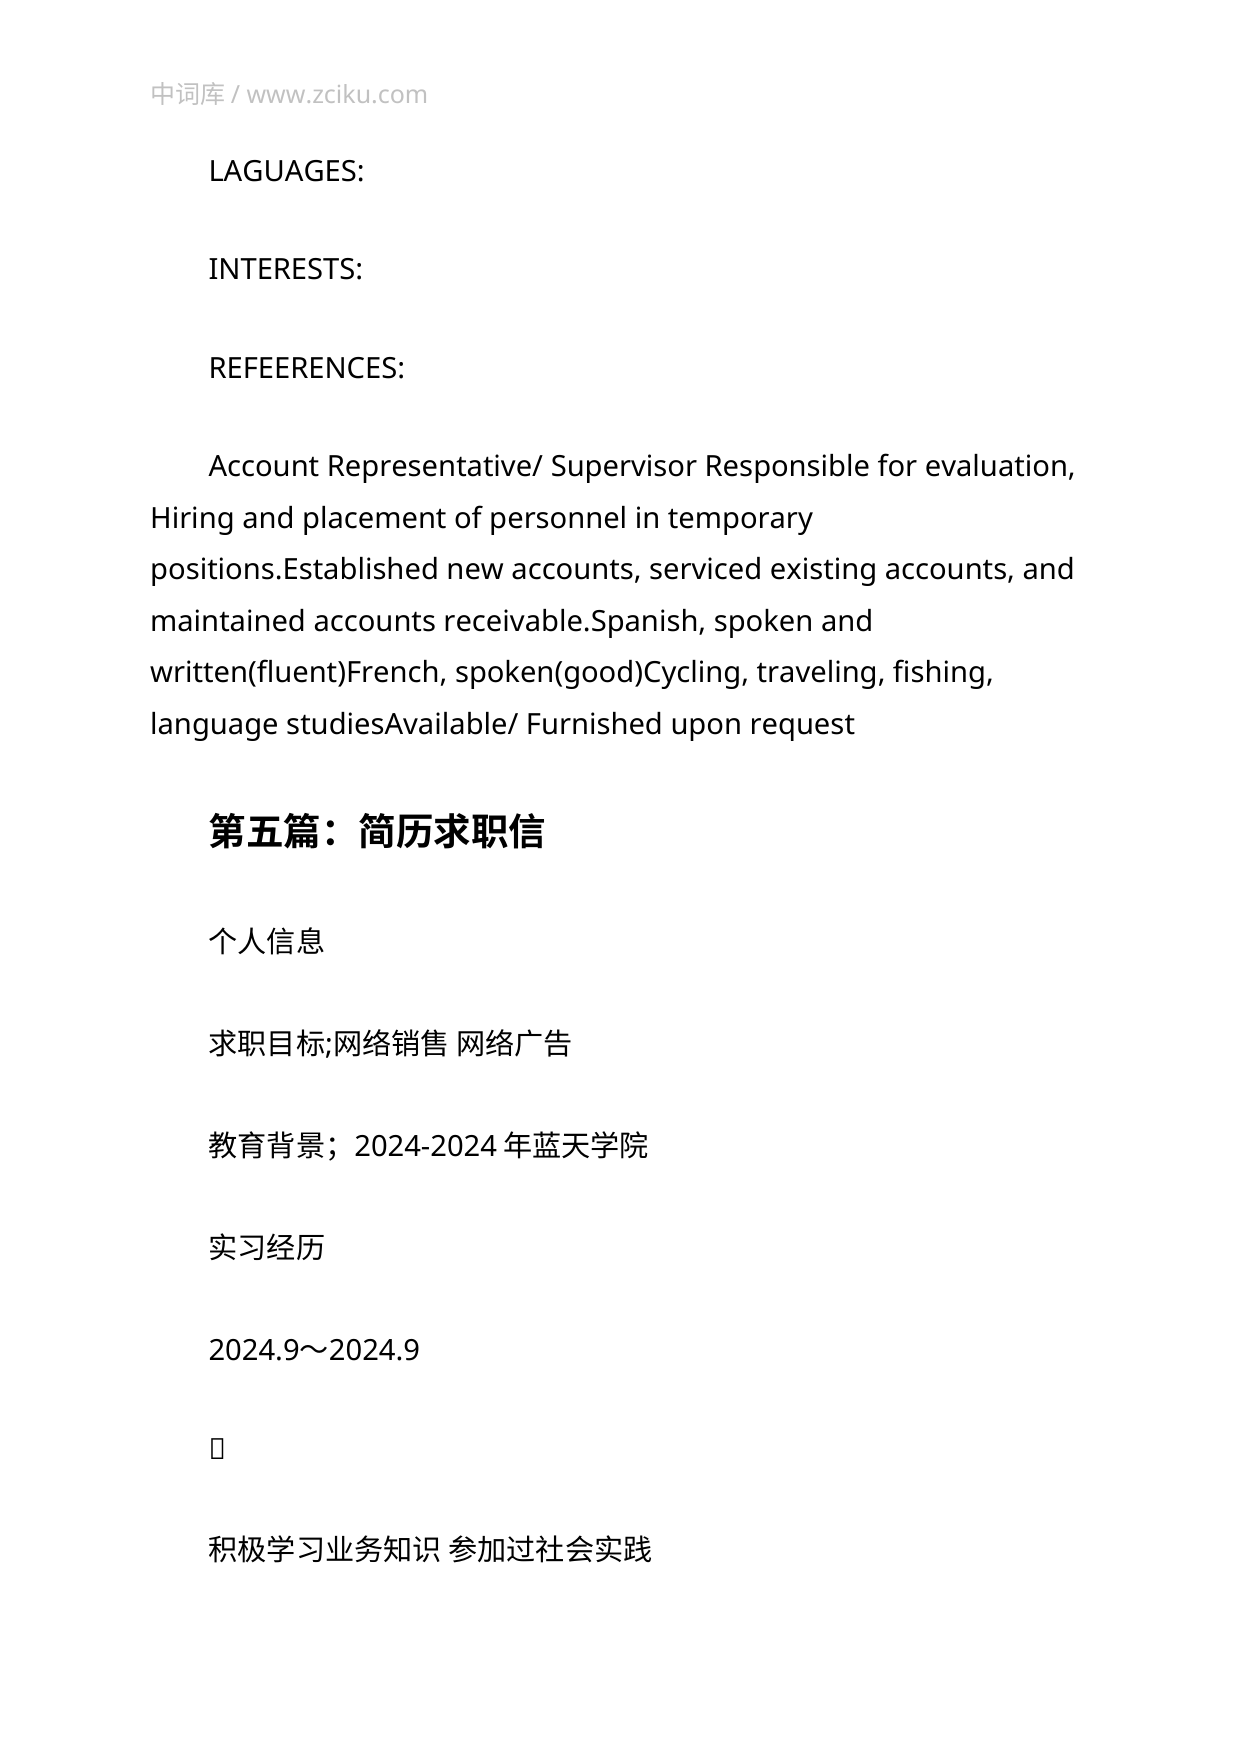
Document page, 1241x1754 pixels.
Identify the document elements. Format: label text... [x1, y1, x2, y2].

text 实习经历 [150, 1225, 1090, 1267]
text 教育背景；2024-2024年蓝天学院 [150, 1123, 1090, 1165]
text REFEERENCES: [150, 347, 1090, 387]
text 个人信息 [150, 919, 1090, 961]
text LAGUAGES: [150, 150, 1090, 190]
text  [150, 1428, 1090, 1468]
text 第五篇：简历求职信 [150, 802, 1090, 856]
text INTERESTS: [150, 248, 1090, 288]
text 2024.9～2024.9 [150, 1326, 1090, 1369]
text 积极学习业务知识 参加过社会实践 [150, 1527, 1090, 1569]
text Account Representative/ Supervisor Responsible for evaluation, Hiring and placement of personnel in temporary positions.Established new accounts, serviced existing accounts, and maintained accounts receivable.Spanish, spoken and written(fluent)French, spoken(good)Cycling, traveling, fishing, language studiesAvailable/ Furnished upon request [150, 445, 1090, 743]
text 求职目标;网络销售 网络广告 [150, 1021, 1090, 1063]
